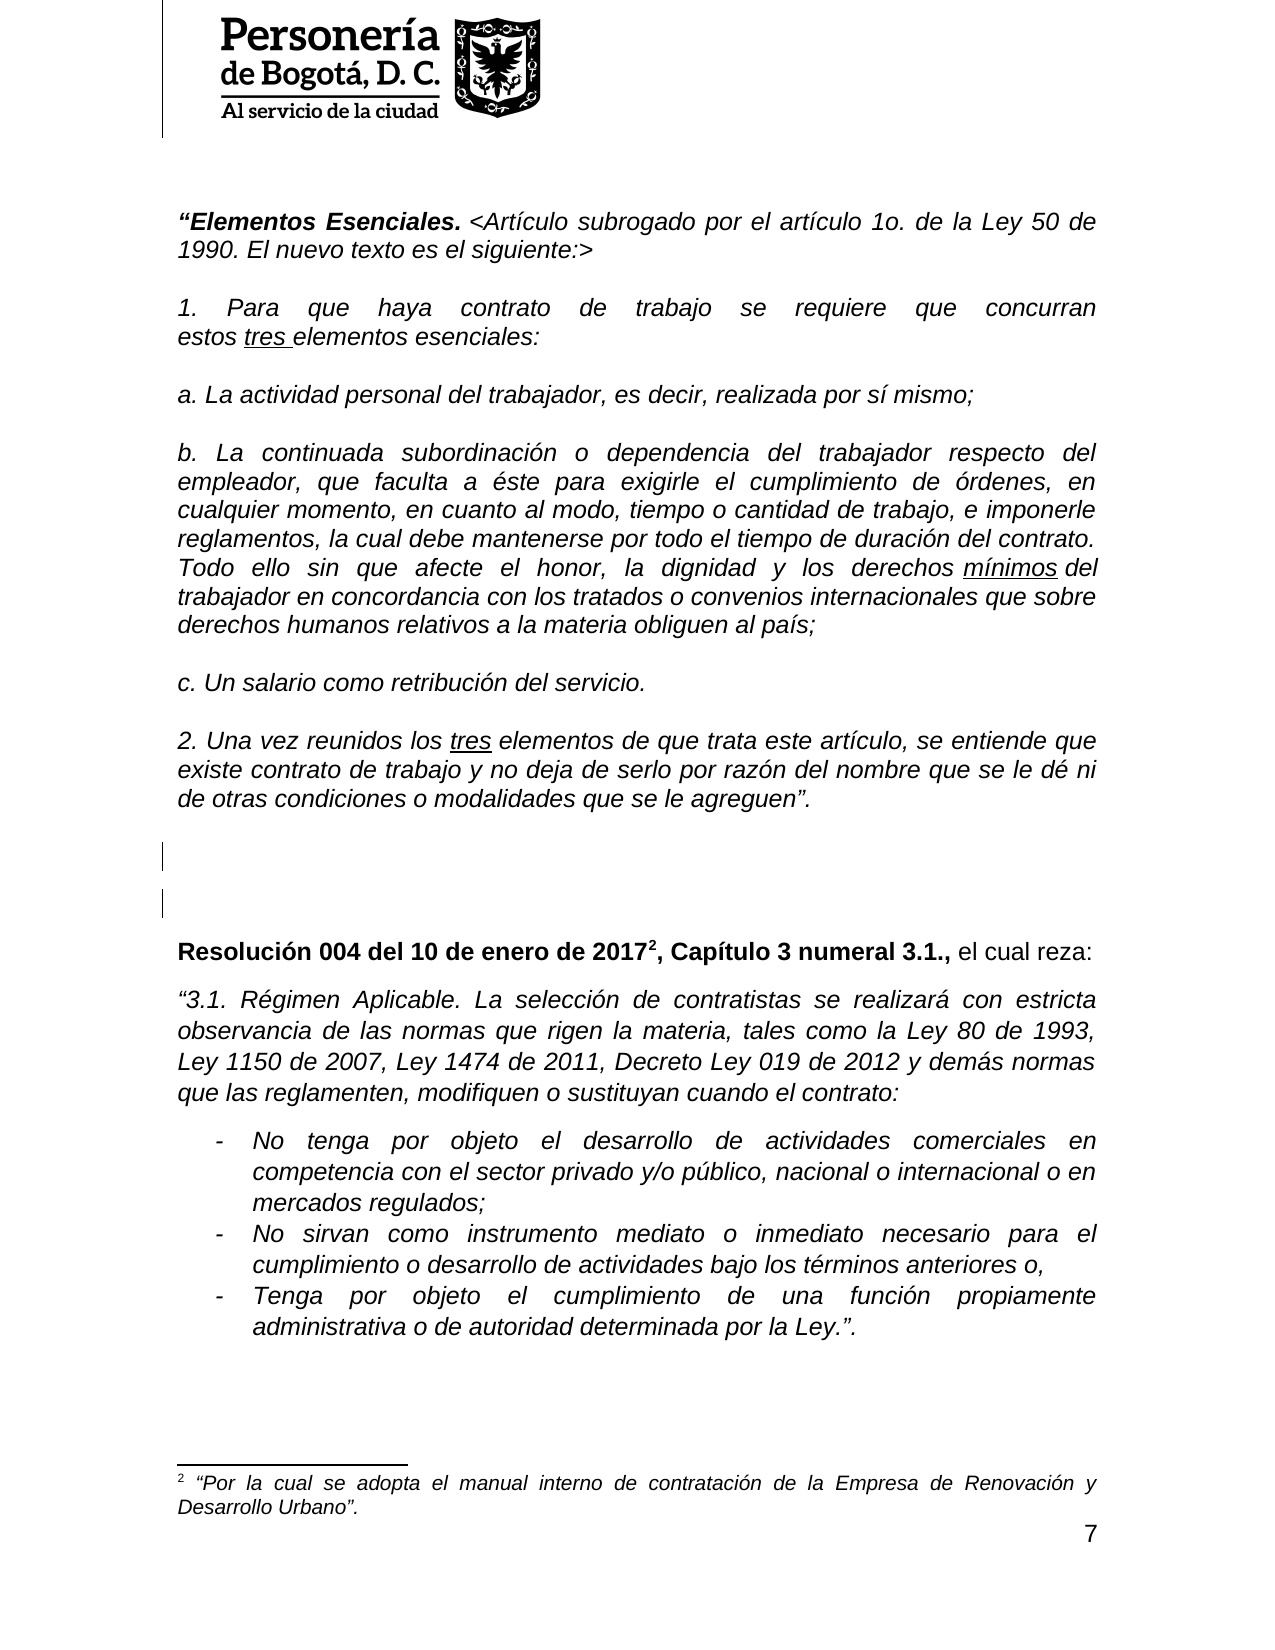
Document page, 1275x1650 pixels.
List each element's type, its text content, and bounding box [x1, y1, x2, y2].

text “Elementos Esenciales. <Artículo subrogado por el artículo 1o. de la Ley 50 de 1990. El nuevo texto es el siguiente:> [177, 207, 1098, 264]
text “3.1. Régimen Aplicable. La selección de contratistas se realizará con estricta observancia de las normas que rigen la materia, tales como la Ley 80 de 1993, Ley 1150 de 2007, Ley 1474 de 2011, Decreto Ley 019 de 2012 y demás normas que las reglamenten, modifiquen o sustituyan cuando el contrato: [177, 985, 1098, 1107]
picture [177, 0, 577, 138]
text 2. Una vez reunidos los tres elementos de que trata este artículo, se entiende que existe contrato de trabajo y no deja de serlo por razón del nombre que se le dé ni de otras condiciones o modalidades que se le agreguen”. [177, 726, 1098, 813]
list Tenga por objeto el cumplimiento de una función propiamente administrativa o de autoridad determinada por la Ley.”. [215, 1281, 1098, 1341]
text a. La actividad personal del trabajador, es decir, realizada por sí mismo; [177, 380, 1098, 409]
text Resolución 004 del 10 de enero de 2017, Capítulo 3 numeral 3.1., el cual reza: [177, 937, 1098, 966]
list No tenga por objeto el desarrollo de actividades comerciales en competencia con el sector privado y/o público, nacional o internacional o en mercados regulados; [215, 1126, 1098, 1217]
text b. La continuada subordinación o dependencia del trabajador respecto del empleador, que faculta a éste para exigirle el cumplimiento de órdenes, en cualquier momento, en cuanto al modo, tiempo o cantidad de trabajo, e imponerle reglamentos, la cual debe mantenerse por todo el tiempo de duración del contrato. Todo ello sin que afecte el honor, la dignidad y los derechos mínimos del trabajador en concordancia con los tratados o convenios internacionales que sobre derechos humanos relativos a la materia obliguen al país; [177, 438, 1098, 639]
text 1. Para que haya contrato de trabajo se requiere que concurran estos tres elementos esenciales: [177, 293, 1098, 351]
list No sirvan como instrumento mediato o inmediato necesario para el cumplimiento o desarrollo de actividades bajo los términos anteriores o, [215, 1219, 1098, 1279]
text c. Un salario como retribución del servicio. [177, 668, 1098, 697]
